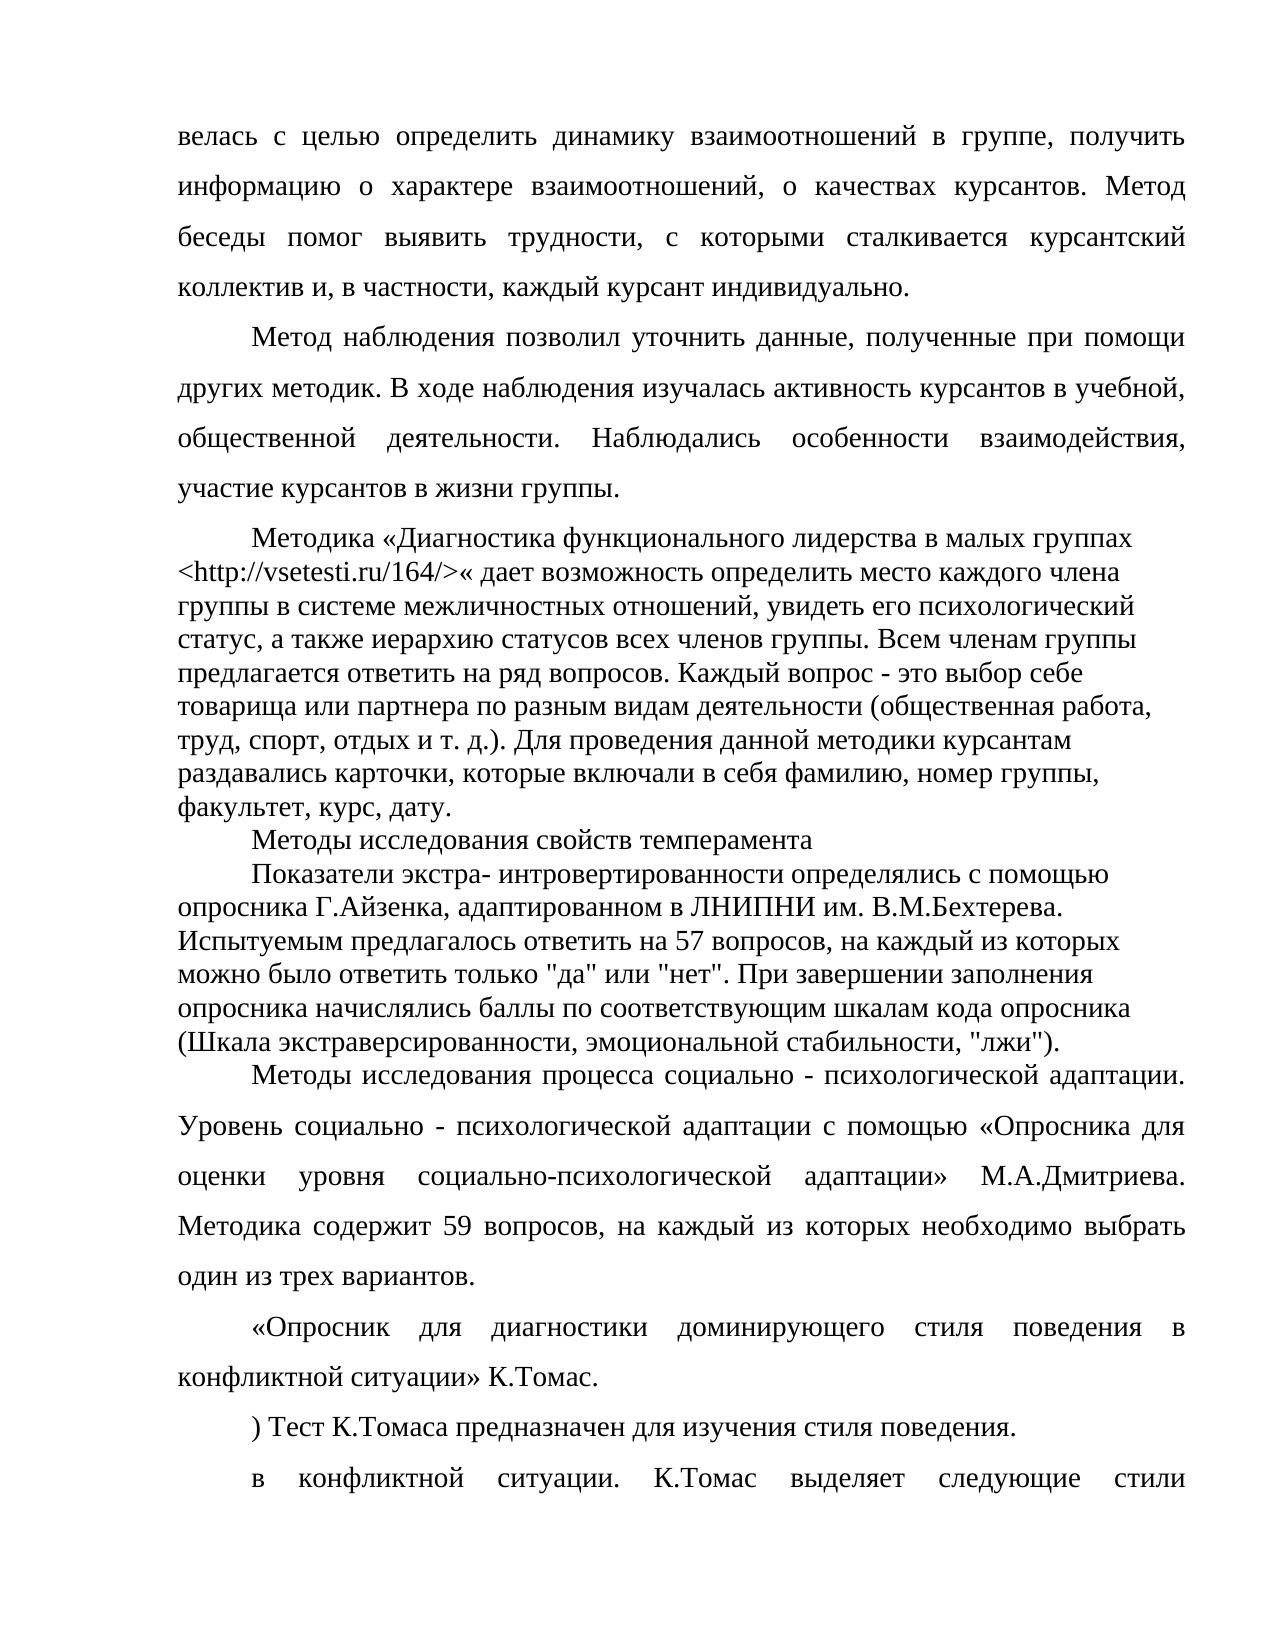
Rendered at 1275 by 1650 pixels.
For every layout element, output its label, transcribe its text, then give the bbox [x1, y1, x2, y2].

text Методы исследования процесса социально - психологической адаптации. Уровень социально - психологической адаптации с помощью «Опросника для оценки уровня социально-психологической адаптации» М.А.Дмитриева. Методика содержит 59 вопросов, на каждый из которых необходимо выбрать один из трех вариантов. [177, 1057, 1186, 1292]
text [177, 1460, 1186, 1493]
text Методика «Диагностика функционального лидерства в малых группах <http://vsetesti.ru/164/>« дает возможность определить место каждого члена группы в системе межличностных отношений, увидеть его психологический статус, а также иерархию статусов всех членов группы. Всем членам группы предлагается ответить на ряд вопросов. Каждый вопрос - это выбор себе товарища или партнера по разным видам деятельности (общественная работа, труд, спорт, отдых и т. д.). Для проведения данной методики курсантам раздавались карточки, которые включали в себя фамилию, номер группы, факультет, курс, дату. [177, 521, 1186, 822]
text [177, 118, 1186, 303]
text Методы исследования свойств темперамента [177, 822, 1186, 856]
text Показатели экстра- интровертированности определялись с помощью опросника Г.Айзенка, адаптированном в ЛНИПНИ им. В.М.Бехтерева. Испытуемым предлагалось ответить на 57 вопросов, на каждый из которых можно было ответить только "да" или "нет". При завершении заполнения опросника начислялись баллы по соответствующим шкалам кода опросника (Шкала экстраверсированности, эмоциональной стабильности, "лжи"). [177, 856, 1186, 1057]
text ) Тест К.Томаса предназначен для изучения стиля поведения. [177, 1409, 1186, 1443]
text Метод наблюдения позволил уточнить данные, полученные при помощи других методик. В ходе наблюдения изучалась активность курсантов в учебной, общественной деятельности. Наблюдались особенности взаимодействия, участие курсантов в жизни группы. [177, 319, 1186, 504]
text «Опросник для диагностики доминирующего стиля поведения в конфликтной ситуации» К.Томас. [177, 1309, 1186, 1393]
